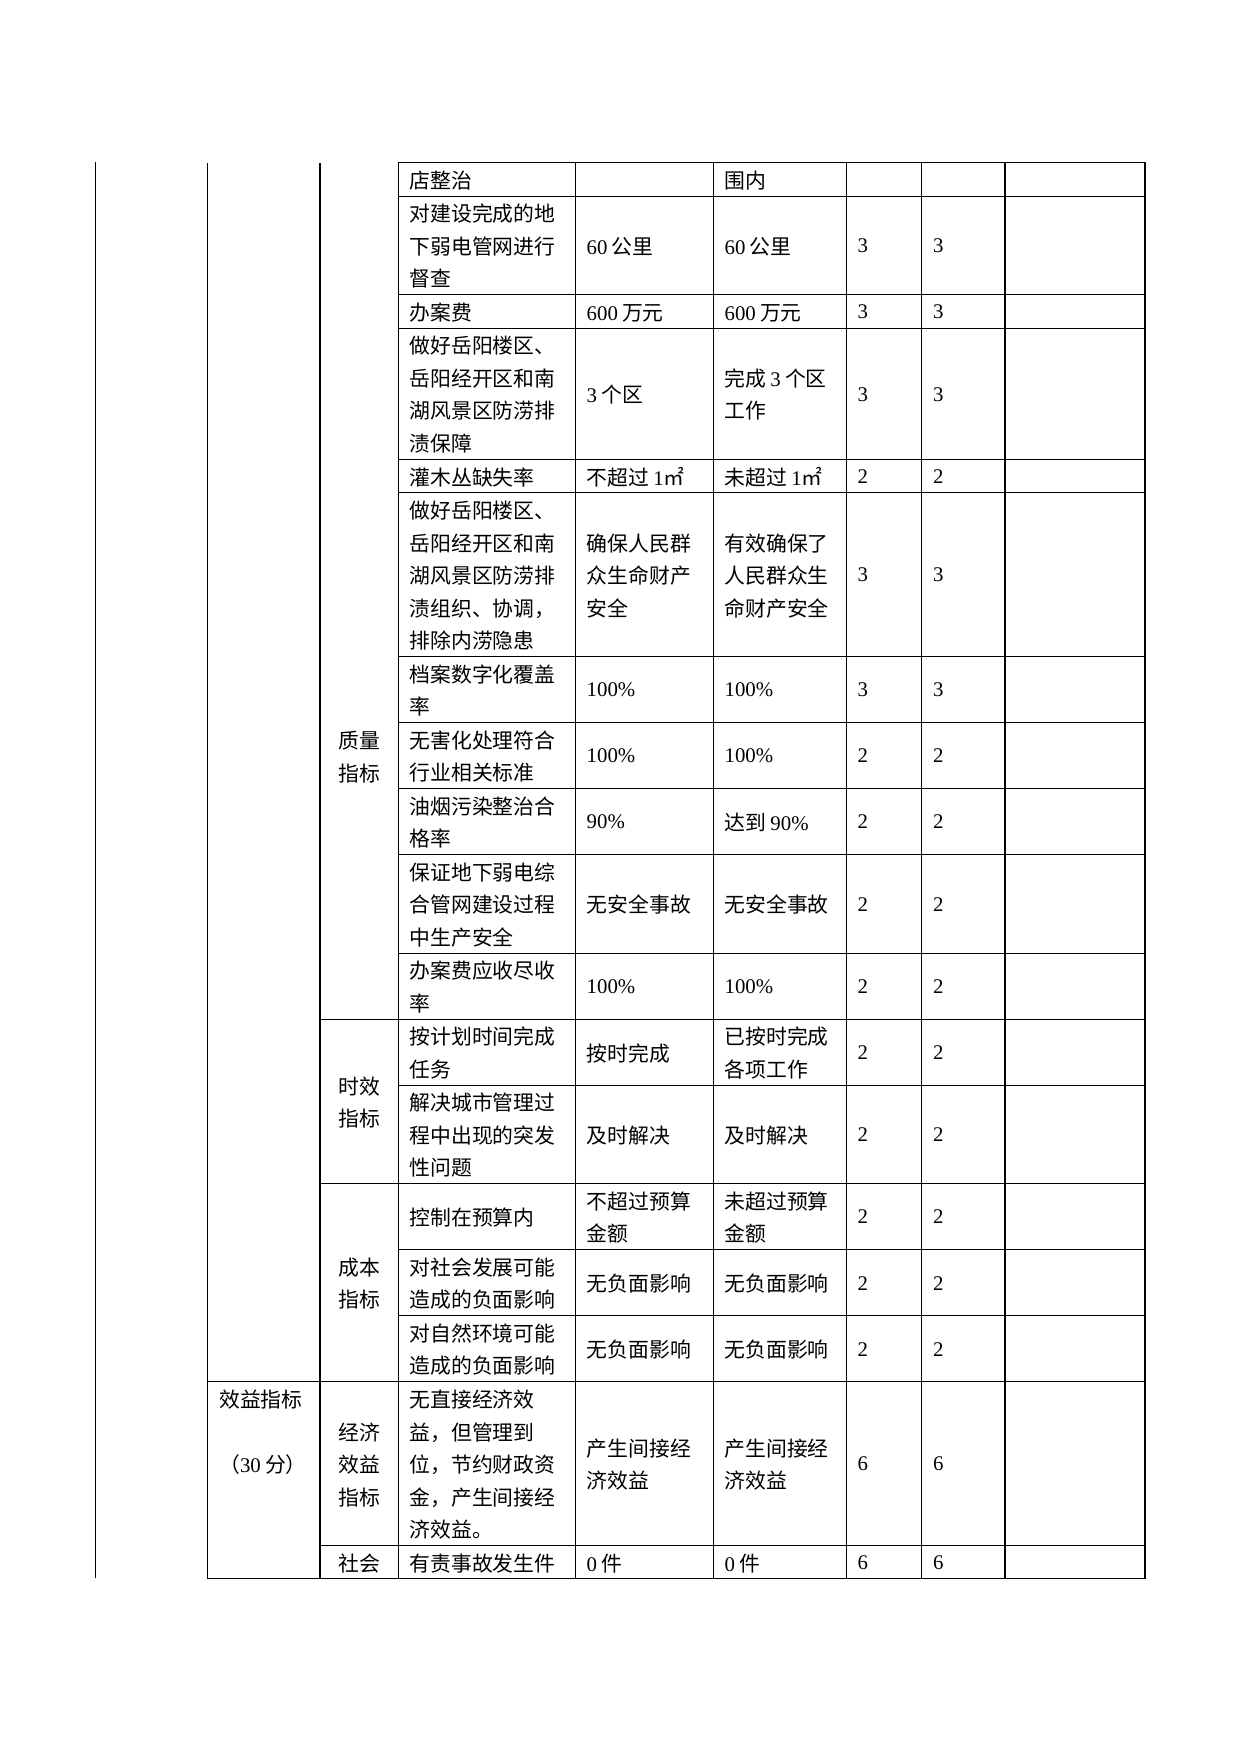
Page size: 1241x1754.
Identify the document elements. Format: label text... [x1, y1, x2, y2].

table_cell [1006, 1382, 1144, 1545]
table_cell 质量指标 [321, 492, 398, 1018]
table_cell 3 [922, 493, 1004, 656]
table_cell 做好岳阳楼区、岳阳经开区和南湖风景区防涝排渍组织、协调，排除内涝隐患 [399, 493, 575, 656]
table_cell 解决城市管理过程中出现的突发性问题 [399, 1086, 575, 1183]
table_cell 2 [922, 1184, 1004, 1249]
table_cell 3 [922, 657, 1004, 722]
table_cell 100% [714, 657, 846, 722]
table_cell 3 [847, 295, 921, 328]
table_cell [1006, 460, 1144, 492]
table_cell [1006, 493, 1144, 656]
table_cell 100% [576, 657, 713, 722]
table_cell [1006, 954, 1144, 1018]
table_cell 6 [847, 1546, 921, 1578]
table_cell [1006, 855, 1144, 952]
table_cell 灌木丛缺失率 [399, 460, 575, 492]
table_cell 2 [847, 1086, 921, 1183]
table_cell 未超过预算金额 [714, 1184, 846, 1249]
table_cell [1006, 1546, 1144, 1578]
table_cell 6 [922, 1546, 1004, 1578]
table_cell 无直接经济效益，但管理到位，节约财政资金，产生间接经济效益。 [399, 1382, 575, 1545]
table_cell 2 [847, 1316, 921, 1381]
table_cell 做好岳阳楼区、岳阳经开区和南湖风景区防涝排渍保障 [399, 329, 575, 459]
table_cell 2 [847, 1020, 921, 1084]
table_cell 3 [922, 197, 1004, 294]
table_cell 2 [922, 855, 1004, 952]
table_cell 2 [922, 723, 1004, 788]
table_cell 100% [576, 954, 713, 1018]
table_cell 及时解决 [576, 1086, 713, 1183]
table_cell 3 [847, 163, 921, 196]
table_cell [1006, 789, 1144, 854]
table_cell 2 [922, 1316, 1004, 1381]
table_cell 辖区餐饮油烟门店整治 [399, 163, 575, 196]
table_cell [1006, 1250, 1144, 1315]
table_cell [1006, 657, 1144, 722]
table_cell 2 [922, 1086, 1004, 1183]
table_cell 经济效益指标 [321, 1382, 398, 1545]
table_cell 按计划时间完成任务 [399, 1020, 575, 1084]
table_cell 无负面影响 [714, 1250, 846, 1315]
table_cell 2 [922, 460, 1004, 492]
table_cell 中心城区 [576, 163, 713, 196]
table_cell 60公里 [576, 197, 713, 294]
table_cell 办案费 [399, 295, 575, 328]
table_cell 达到90% [714, 789, 846, 854]
table_cell 2 [847, 723, 921, 788]
table_cell 0件 [714, 1546, 846, 1578]
table_cell 2 [847, 855, 921, 952]
table_cell 3 [922, 295, 1004, 328]
table_cell 控制在预算内 [399, 1184, 575, 1249]
table_cell 600万元 [714, 295, 846, 328]
table_cell 无负面影响 [576, 1316, 713, 1381]
table_cell 60公里 [714, 197, 846, 294]
table_cell 保证地下弱电综合管网建设过程中生产安全 [399, 855, 575, 952]
table_cell [1006, 1184, 1144, 1249]
table_cell 未超过1㎡ [714, 460, 846, 492]
table_cell 600万元 [576, 295, 713, 328]
table_cell [1006, 1316, 1144, 1381]
table_cell 3 [922, 329, 1004, 459]
table_cell 3 [847, 329, 921, 459]
table_cell 2 [847, 1250, 921, 1315]
table_cell 确保人民群众生命财产安全 [576, 493, 713, 656]
table_cell 无负面影响 [576, 1250, 713, 1315]
table_cell 6 [922, 1382, 1004, 1545]
table_cell 无负面影响 [714, 1316, 846, 1381]
table_cell 及时解决 [714, 1086, 846, 1183]
table_cell 产生间接经济效益 [576, 1382, 713, 1545]
table_cell 对建设完成的地下弱电管网进行督查 [399, 197, 575, 294]
table_cell 中心城区范围内 [714, 163, 846, 196]
table_cell 6 [847, 1382, 921, 1545]
table_cell 2 [847, 1184, 921, 1249]
table_cell 有效确保了人民群众生命财产安全 [714, 493, 846, 656]
table_cell 已按时完成各项工作 [714, 1020, 846, 1084]
table_cell 0件 [576, 1546, 713, 1578]
table_cell [1006, 163, 1144, 196]
table_cell 2 [922, 1020, 1004, 1084]
table_cell 2 [847, 789, 921, 854]
table_cell 有责事故发生件数 [399, 1546, 575, 1578]
table_cell 对自然环境可能造成的负面影响 [399, 1316, 575, 1381]
table_cell 无安全事故 [576, 855, 713, 952]
table_cell 3个区 [576, 329, 713, 459]
table_cell 时效指标 [321, 1020, 398, 1183]
table_cell 无害化处理符合行业相关标准 [399, 723, 575, 788]
table_cell 办案费应收尽收率 [399, 954, 575, 1018]
table_cell [1006, 723, 1144, 788]
table_cell 档案数字化覆盖率 [399, 657, 575, 722]
table_cell 2 [922, 1250, 1004, 1315]
table_cell [1006, 197, 1144, 294]
table_cell [1006, 1086, 1144, 1183]
table_cell 不超过预算金额 [576, 1184, 713, 1249]
table_cell 2 [847, 460, 921, 492]
table_cell 2 [922, 954, 1004, 1018]
table_cell 3 [847, 197, 921, 294]
table_cell 2 [922, 789, 1004, 854]
table_cell 90% [576, 789, 713, 854]
table_cell 2 [847, 954, 921, 1018]
table_cell 100% [576, 723, 713, 788]
table_cell 成本指标 [321, 1184, 398, 1381]
table_cell 3 [847, 493, 921, 656]
table_cell 对社会发展可能造成的负面影响 [399, 1250, 575, 1315]
table_cell 不超过1㎡ [576, 460, 713, 492]
table_cell 效益指标 （30分） [208, 1382, 319, 1578]
table_cell 100% [714, 954, 846, 1018]
table_cell 油烟污染整治合格率 [399, 789, 575, 854]
table_cell [1006, 1020, 1144, 1084]
table_cell 按时完成 [576, 1020, 713, 1084]
table_cell [1006, 329, 1144, 459]
table_cell 3 [922, 163, 1004, 196]
table_cell 3 [847, 657, 921, 722]
table_cell 产生间接经济效益 [714, 1382, 846, 1545]
table_cell [1006, 295, 1144, 328]
table_cell 100% [714, 723, 846, 788]
table_cell 社会效益指标 [321, 1546, 398, 1578]
table_cell 无安全事故 [714, 855, 846, 952]
table_cell 完成3个区工作 [714, 329, 846, 459]
